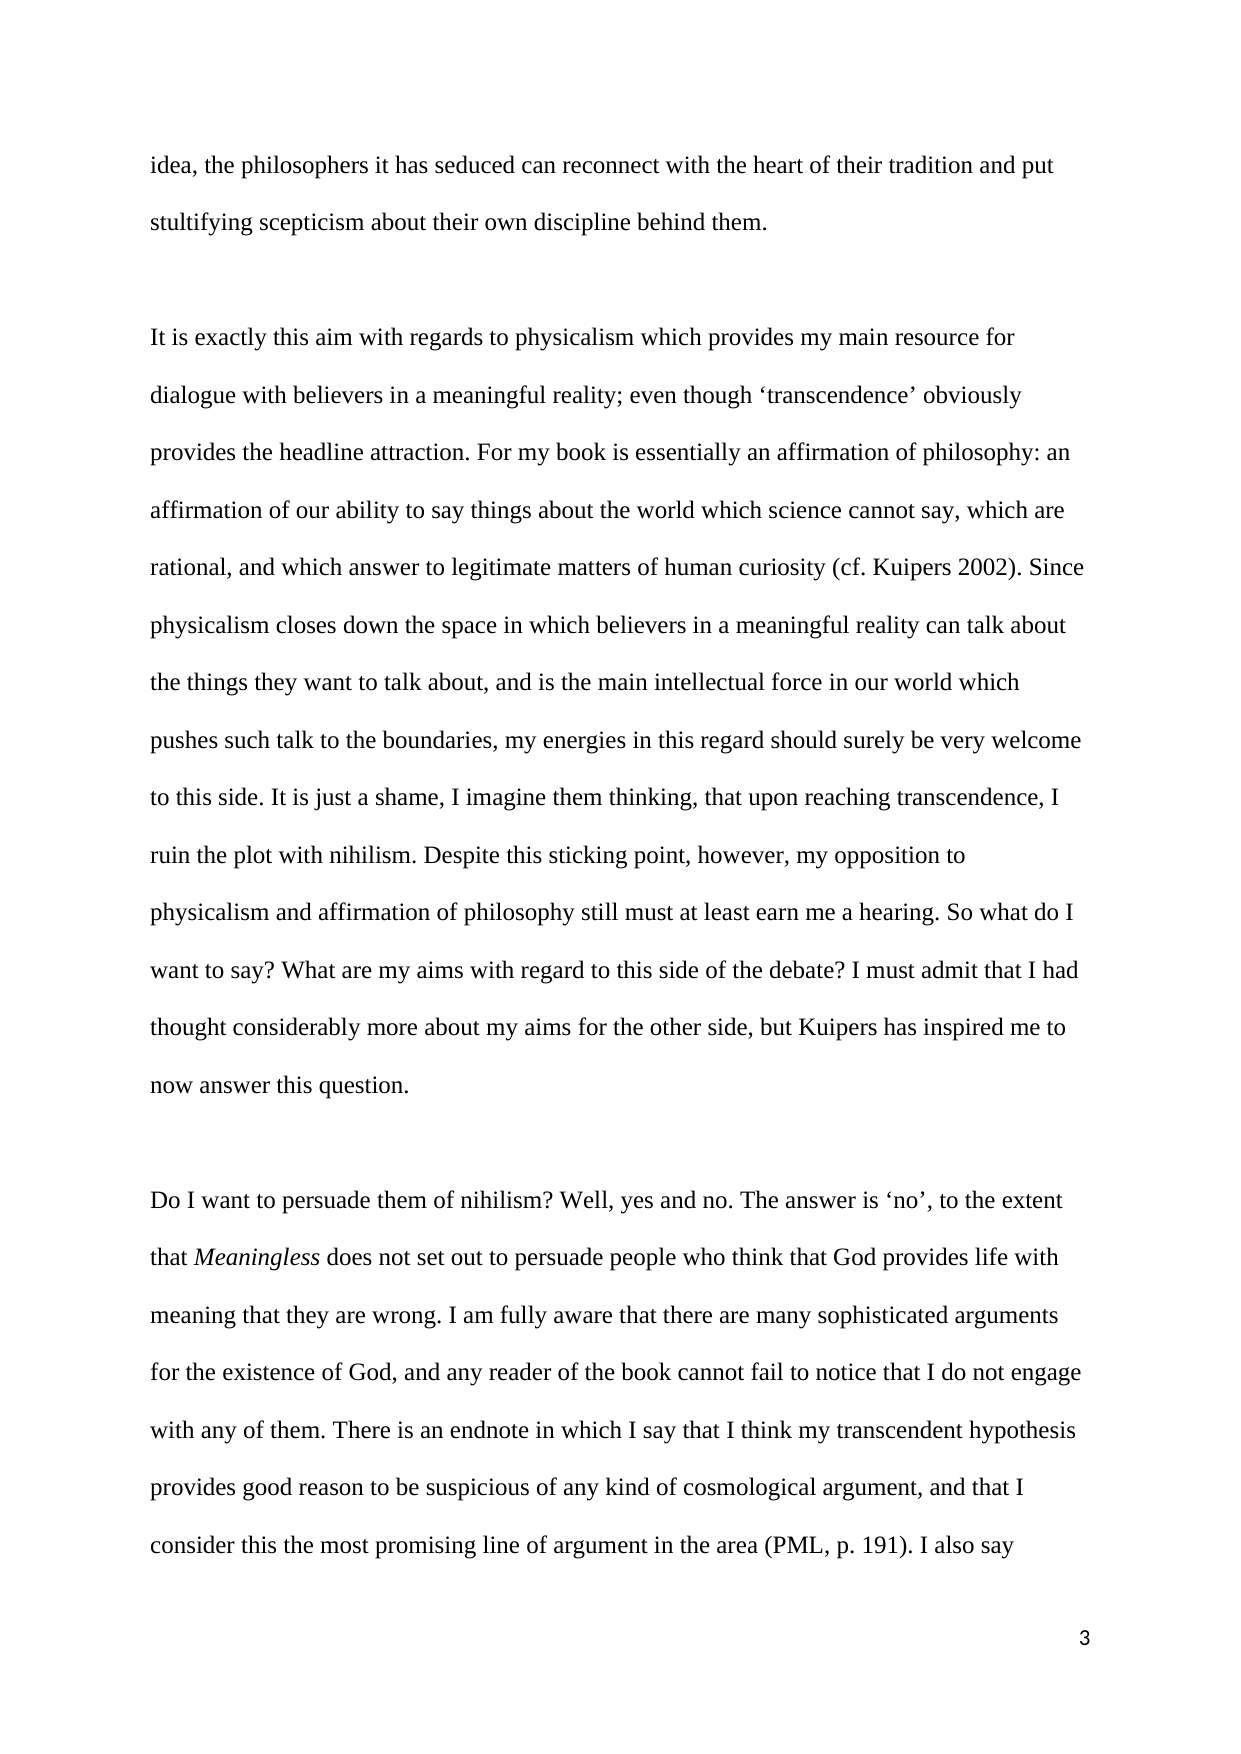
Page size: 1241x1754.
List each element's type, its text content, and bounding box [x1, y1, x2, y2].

text It is exactly this aim with regards to physicalism which provides my main resource for dialogue with believers in a meaningful reality; even though ‘transcendence’ obviously provides the headline attraction. For my book is essentially an affirmation of philosophy: an affirmation of our ability to say things about the world which science cannot say, which are rational, and which answer to legitimate matters of human curiosity (cf. Kuipers 2002). Since physicalism closes down the space in which believers in a meaningful reality can talk about the things they want to talk about, and is the main intellectual force in our world which pushes such talk to the boundaries, my energies in this regard should surely be very welcome to this side. It is just a shame, I imagine them thinking, that upon reaching transcendence, I ruin the plot with nihilism. Despite this sticking point, however, my opposition to physicalism and affirmation of philosophy still must at least earn me a hearing. So what do I want to say? What are my aims with regard to this side of the debate? I must admit that I had thought considerably more about my aims for the other side, but Kuipers has inspired me to now answer this question. [150, 322, 1090, 1099]
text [150, 1185, 1090, 1559]
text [150, 150, 1090, 236]
